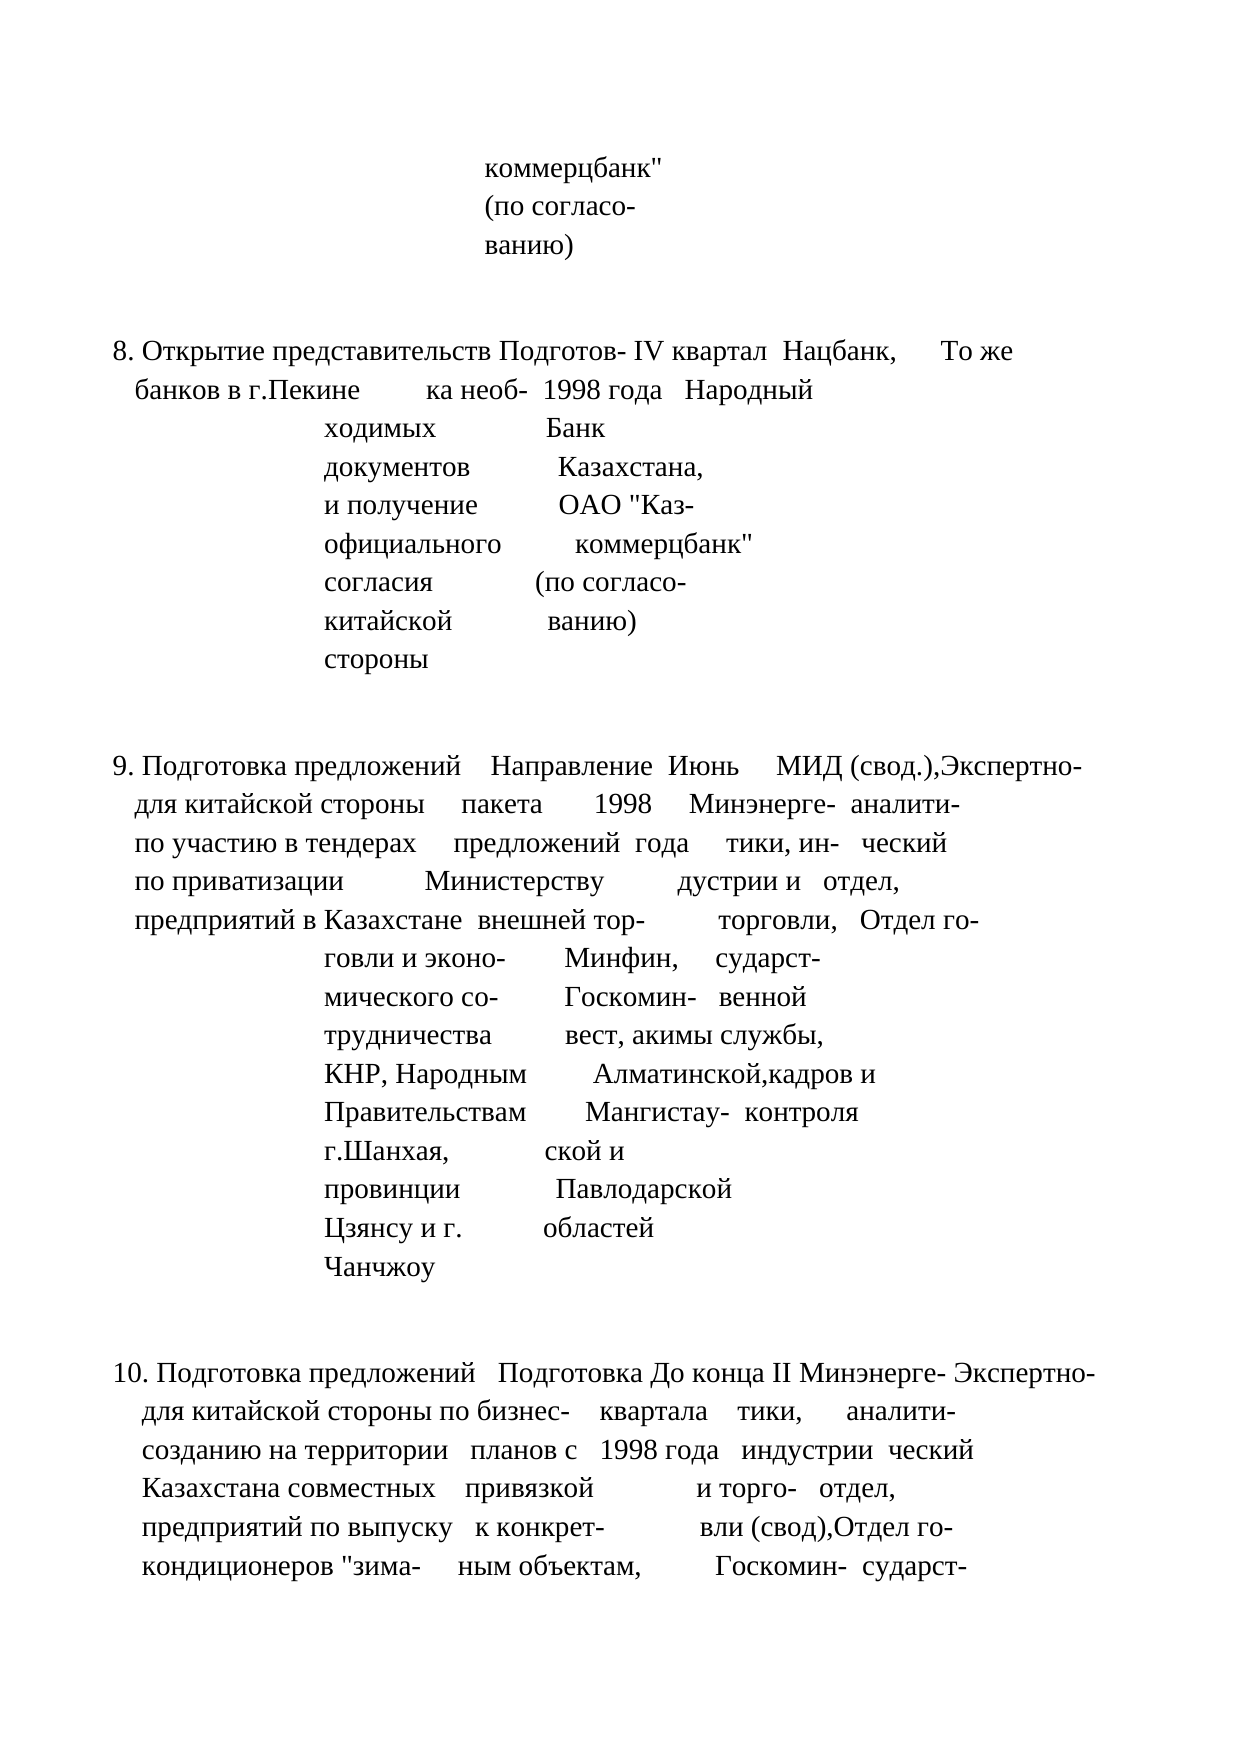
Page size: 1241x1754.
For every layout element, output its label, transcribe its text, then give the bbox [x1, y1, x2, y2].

text Чанчжоу [112, 1249, 1128, 1282]
text официального коммерцбанк" [112, 526, 1128, 559]
text Казахстана совместных привязкой и торго- отдел, [112, 1471, 1128, 1504]
text КНР, Народным Алматинской,кадров и [112, 1056, 1128, 1089]
text (по согласо- [112, 188, 1128, 222]
text говли и эконо- Минфин, сударст- [112, 940, 1128, 974]
text созданию на территории планов с 1998 года индустрии ческий [112, 1432, 1128, 1466]
text провинции Павлодарской [112, 1172, 1128, 1205]
text ванию) [112, 227, 1128, 261]
text китайской ванию) [112, 603, 1128, 637]
text для китайской стороны по бизнес- квартала тики, аналити- [112, 1393, 1128, 1427]
text мического со- Госкомин- венной [112, 979, 1128, 1012]
text согласия (по согласо- [112, 564, 1128, 598]
text для китайской стороны пакета 1998 Минэнерге- аналити- [112, 786, 1128, 820]
text Правительствам Мангистау- контроля [112, 1094, 1128, 1128]
text Цзянсу и г. областей [112, 1210, 1128, 1244]
text коммерцбанк" [112, 150, 1128, 183]
text предприятий по выпуску к конкрет- вли (свод),Отдел го- [112, 1509, 1128, 1543]
text стороны [112, 642, 1128, 675]
text банков в г.Пекине ка необ- 1998 года Народный [112, 372, 1128, 405]
text по участию в тендерах предложений года тики, ин- ческий [112, 825, 1128, 858]
text 9. Подготовка предложений Направление Июнь МИД (свод.),Экспертно- [112, 748, 1128, 781]
text и получение ОАО "Каз- [112, 487, 1128, 521]
text ходимых Банк [112, 410, 1128, 444]
text кондиционеров "зима- ным объектам, Госкомин- сударст- [112, 1548, 1128, 1581]
text по приватизации Министерству дустрии и отдел, [112, 863, 1128, 897]
text 8. Открытие представительств Подготов- IV квартал Нацбанк, То же [112, 333, 1128, 367]
text 10. Подготовка предложений Подготовка До конца II Минэнерге- Экспертно- [112, 1355, 1128, 1388]
text трудничества вест, акимы службы, [112, 1017, 1128, 1051]
text г.Шанхая, ской и [112, 1133, 1128, 1167]
text предприятий в Казахстане внешней тор- торговли, Отдел го- [112, 902, 1128, 935]
text документов Казахстана, [112, 449, 1128, 482]
